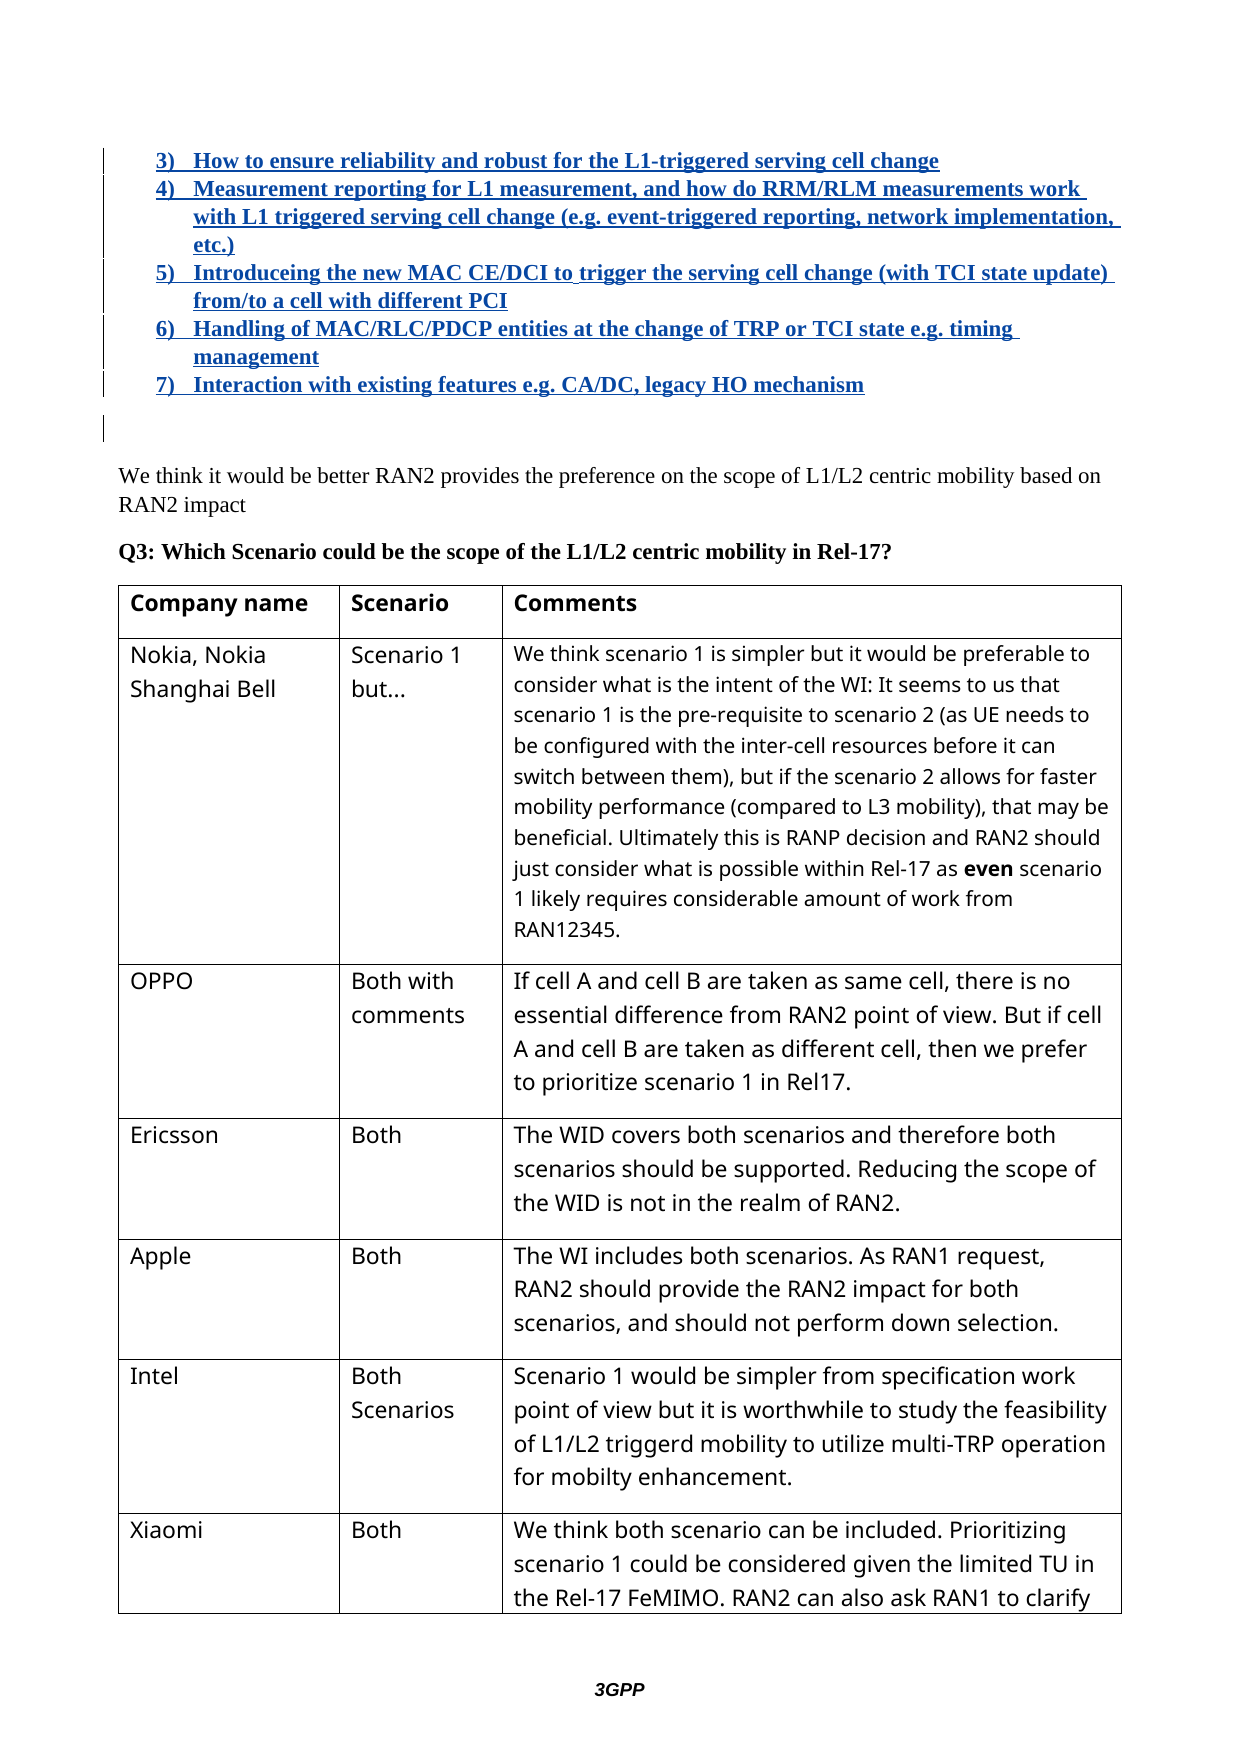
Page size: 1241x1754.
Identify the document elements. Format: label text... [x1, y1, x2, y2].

table_cell Apple [119, 1240, 339, 1359]
text We think it would be better RAN2 provides the preference on the scope of L1/L2 centric mobility based on RAN2 impact [118, 463, 1122, 517]
table_cell Nokia, Nokia Shanghai Bell [119, 639, 339, 964]
table_cell Both [340, 1240, 502, 1359]
table_cell The WI includes both scenarios. As RAN1 request, RAN2 should provide the RAN2 impact for both scenarios, and should not perform down selection. [503, 1240, 1121, 1359]
table_cell Both [340, 1119, 502, 1239]
table_cell Xiaomi [119, 1514, 339, 1613]
table_header Company name [119, 586, 339, 638]
table_cell The WID covers both scenarios and therefore both scenarios should be supported. Reducing the scope of the WID is not in the realm of RAN2. [503, 1119, 1121, 1239]
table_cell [503, 1514, 1121, 1613]
table_cell Both Scenarios [340, 1360, 502, 1513]
table_cell Intel [119, 1360, 339, 1513]
table_cell Scenario 1 would be simpler from specification work point of view but it is worthwhile to study the feasibility of L1/L2 triggerd mobility to utilize multi-TRP operation for mobilty enhancement. [503, 1360, 1121, 1513]
table_header Scenario [340, 586, 502, 638]
table_cell Both [340, 1514, 502, 1613]
table_cell Ericsson [119, 1119, 339, 1239]
table_header Comments [503, 586, 1121, 638]
table_cell Scenario 1 but... [340, 639, 502, 964]
table_cell Both with comments [340, 965, 502, 1118]
text Q3: Which Scenario could be the scope of the L1/L2 centric mobility in Rel-17? [118, 538, 1122, 564]
table_cell We think scenario 1 is simpler but it would be preferable to consider what is the intent of the WI: It seems to us that scenario 1 is the pre-requisite to scenario 2 (as UE needs to be configured with the inter-cell resources before it can switch between them), but if the scenario 2 allows for faster mobility performance (compared to L3 mobility), that may be beneficial. Ultimately this is RANP decision and RAN2 should just consider what is possible within Rel-17 as even scenario 1 likely requires considerable amount of work from RAN12345. [503, 639, 1121, 964]
table_cell If cell A and cell B are taken as same cell, there is no essential difference from RAN2 point of view. But if cell A and cell B are taken as different cell, then we prefer to prioritize scenario 1 in Rel17. [503, 965, 1121, 1118]
table_cell OPPO [119, 965, 339, 1118]
